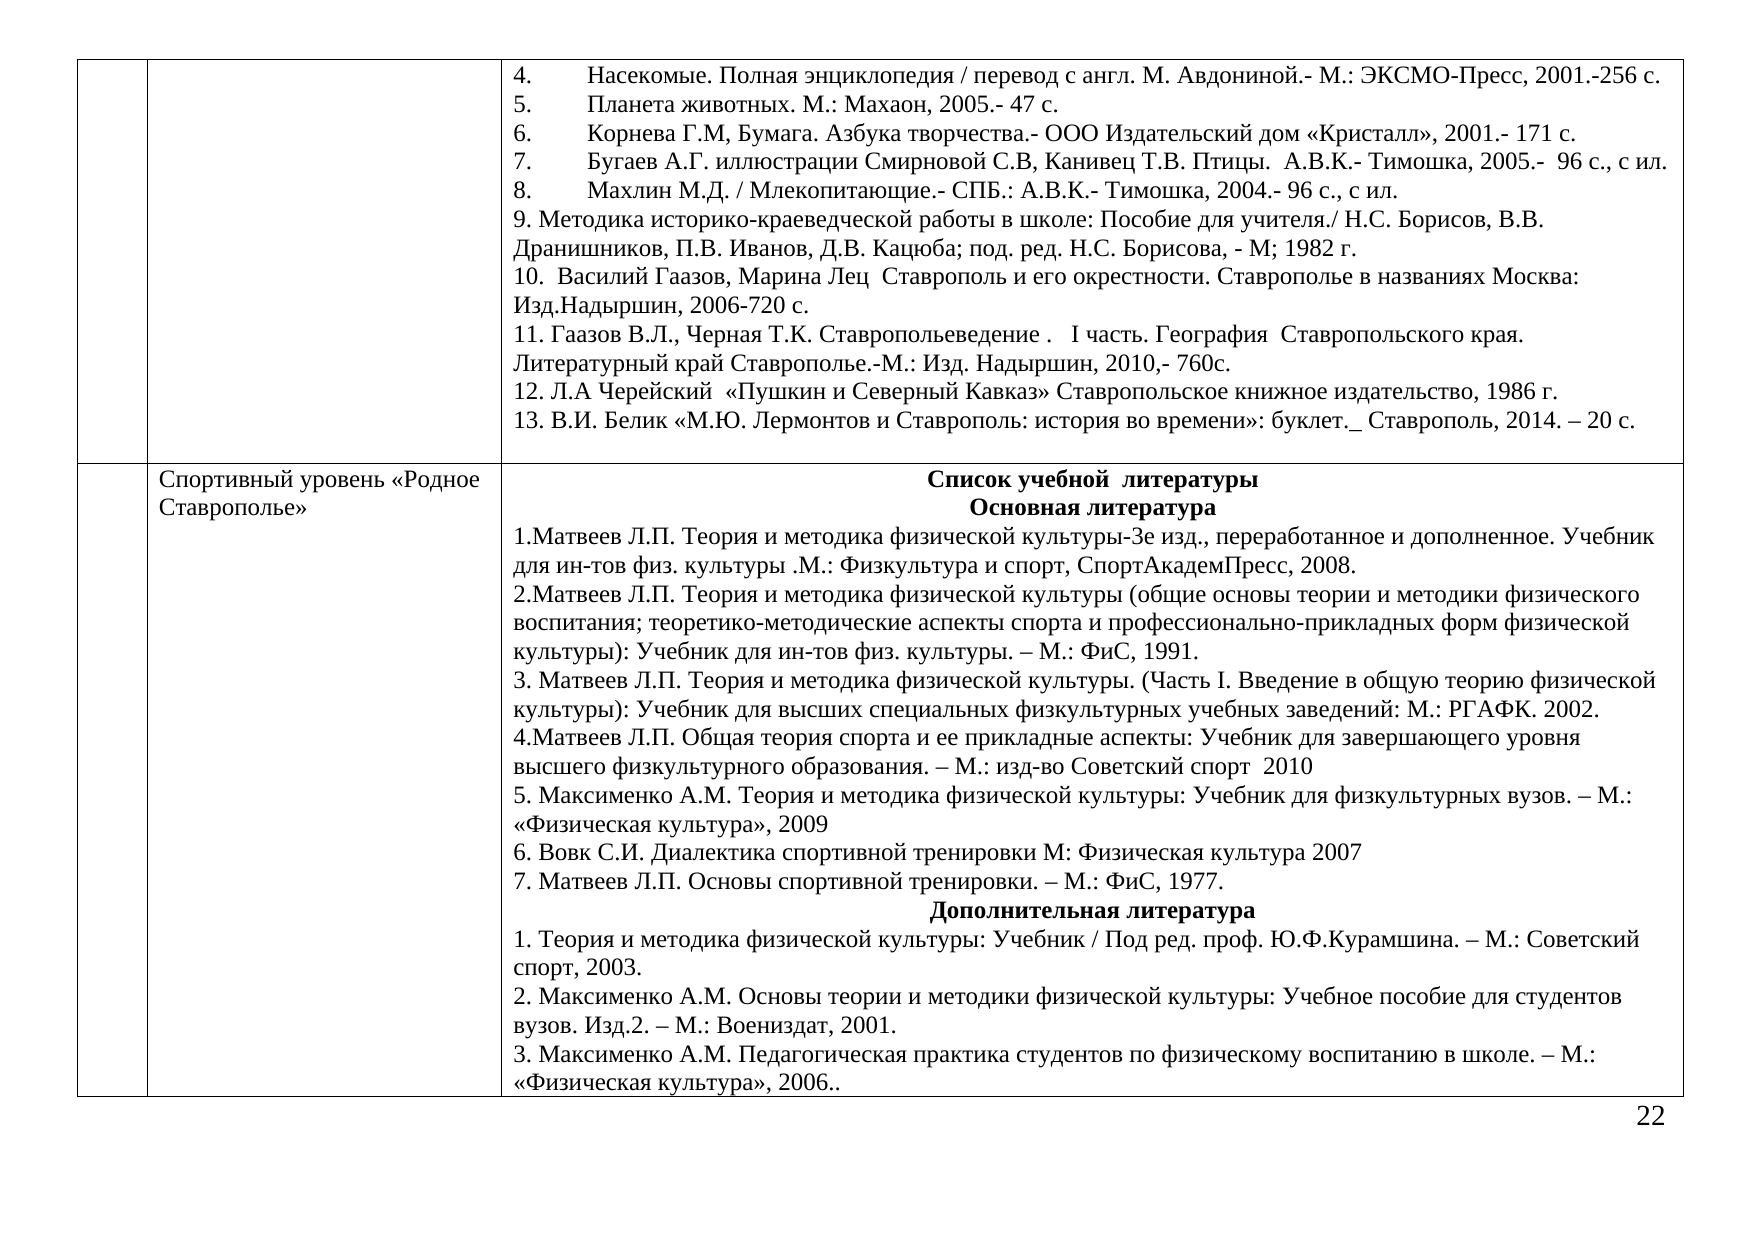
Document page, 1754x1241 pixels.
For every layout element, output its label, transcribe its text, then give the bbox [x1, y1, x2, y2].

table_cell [148, 60, 501, 463]
table_cell [78, 464, 147, 1096]
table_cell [502, 464, 1683, 1096]
table_cell 1 [78, 60, 147, 463]
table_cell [148, 464, 501, 1096]
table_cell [502, 60, 1683, 463]
